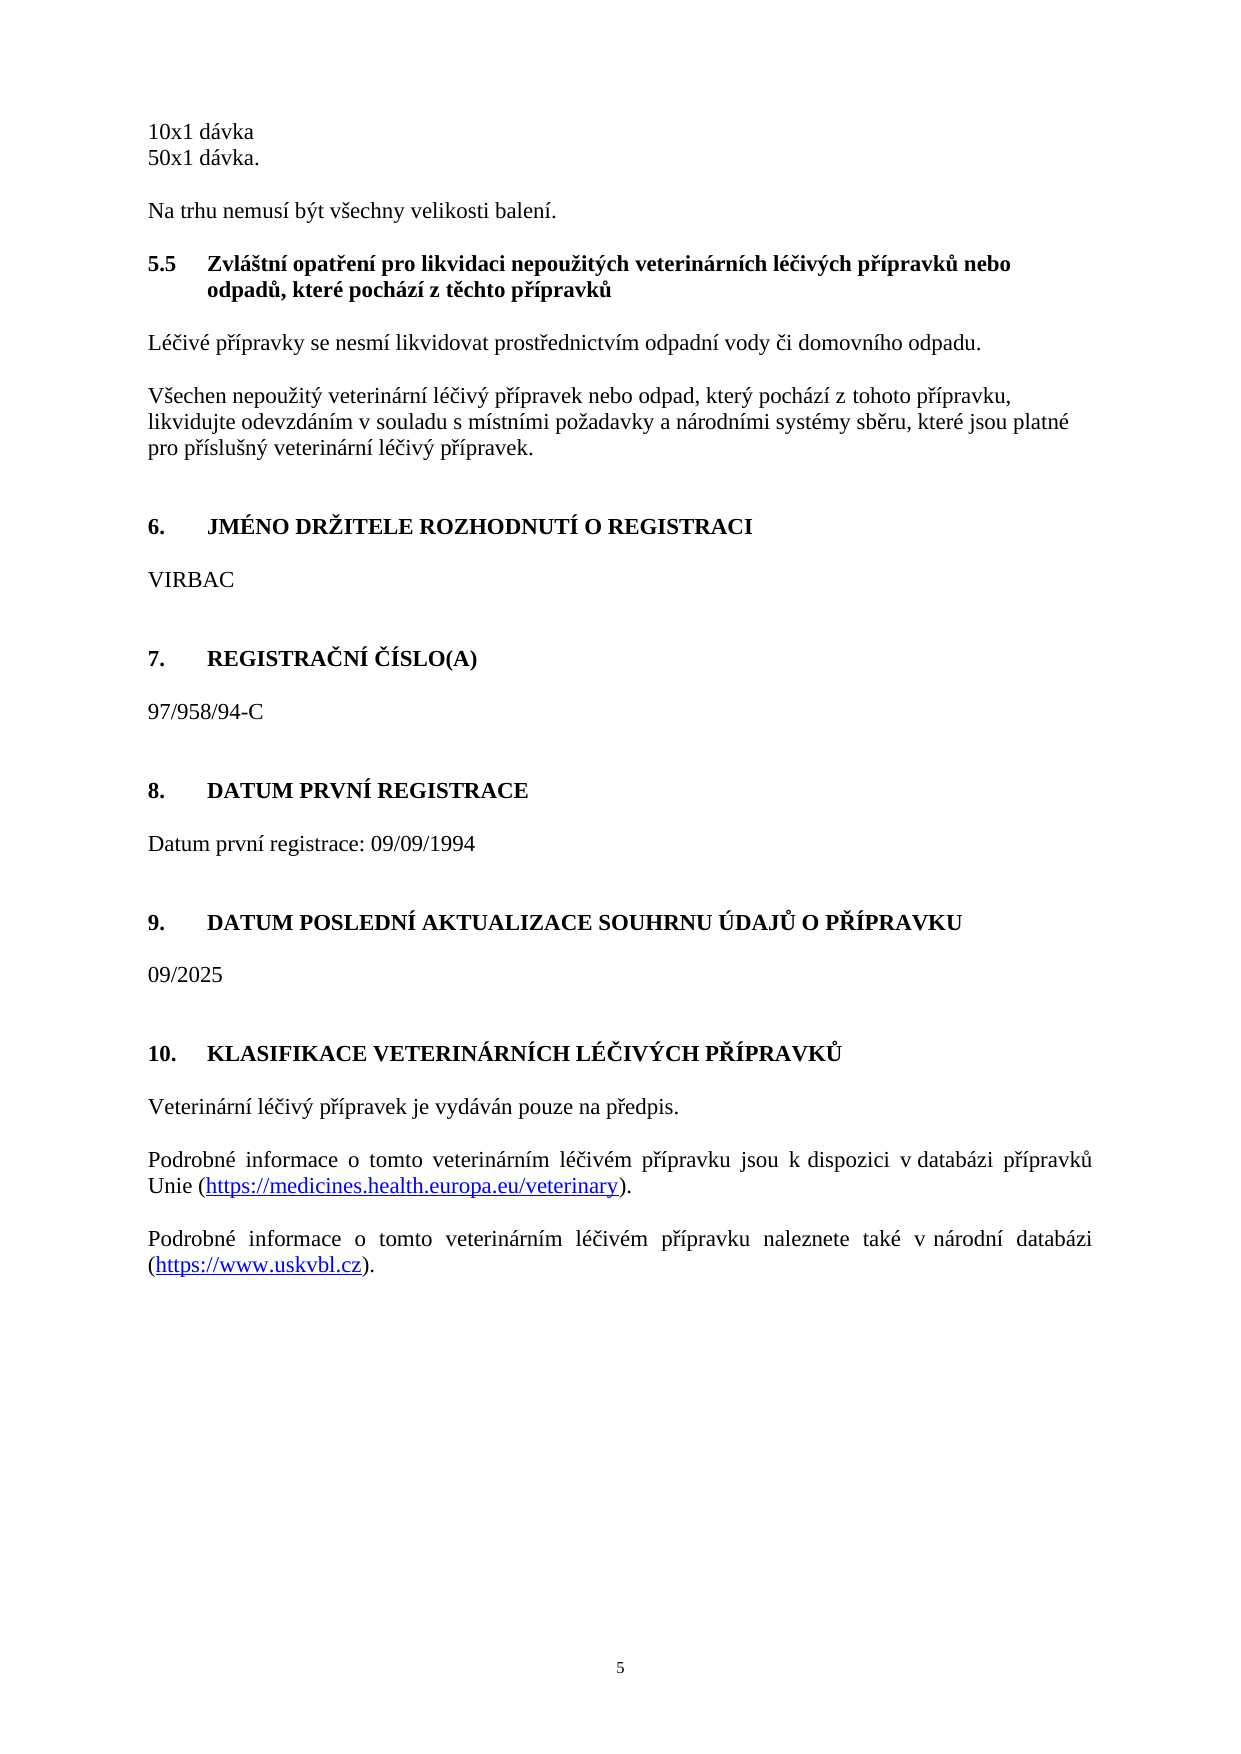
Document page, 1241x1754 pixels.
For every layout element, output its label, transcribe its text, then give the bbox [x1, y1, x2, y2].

text 09/2025 [148, 961, 1092, 988]
text 5.5 Zvláštní opatření pro likvidaci nepoužitých veterinárních léčivých přípravků nebo odpadů, které pochází z těchto přípravků [148, 250, 1092, 303]
text 50x1 dávka. [148, 144, 1092, 171]
text VIRBAC [148, 566, 1092, 592]
text 9. DATUM POSLEDNÍ AKTUALIZACE SOUHRNU ÚDAJŮ O PŘÍPRAVKU [148, 909, 1092, 935]
text 10. KLASIFIKACE VETERINÁRNÍCH LÉČIVÝCH PŘÍPRAVKŮ [148, 1041, 1092, 1067]
text Léčivé přípravky se nesmí likvidovat prostřednictvím odpadní vody či domovního odpadu. [148, 329, 1092, 355]
text Podrobné informace o tomto veterinárním léčivém přípravku naleznete také v národní databázi (https://www.uskvbl.cz). [148, 1225, 1092, 1278]
text 10x1 dávka [148, 118, 1092, 144]
text 97/958/94-C [148, 698, 1092, 724]
text Datum první registrace: 09/09/1994 [148, 830, 1092, 856]
text Na trhu nemusí být všechny velikosti balení. [148, 197, 1092, 223]
text Všechen nepoužitý veterinární léčivý přípravek nebo odpad, který pochází z tohoto přípravku, likvidujte odevzdáním v souladu s místními požadavky a národními systémy sběru, které jsou platné pro příslušný veterinární léčivý přípravek. [148, 382, 1092, 461]
list Veterinární léčivý přípravek je vydáván pouze na předpis. [148, 1093, 1092, 1119]
text 8. DATUM PRVNÍ REGISTRACE [148, 777, 1092, 803]
text 7. REGISTRAČNÍ ČÍSLO(A) [148, 645, 1092, 672]
text 6. JMÉNO DRŽITELE ROZHODNUTÍ O REGISTRACI [148, 513, 1092, 540]
text Podrobné informace o tomto veterinárním léčivém přípravku jsou k dispozici v databázi přípravků Unie (https://medicines.health.europa.eu/veterinary). [148, 1146, 1092, 1199]
